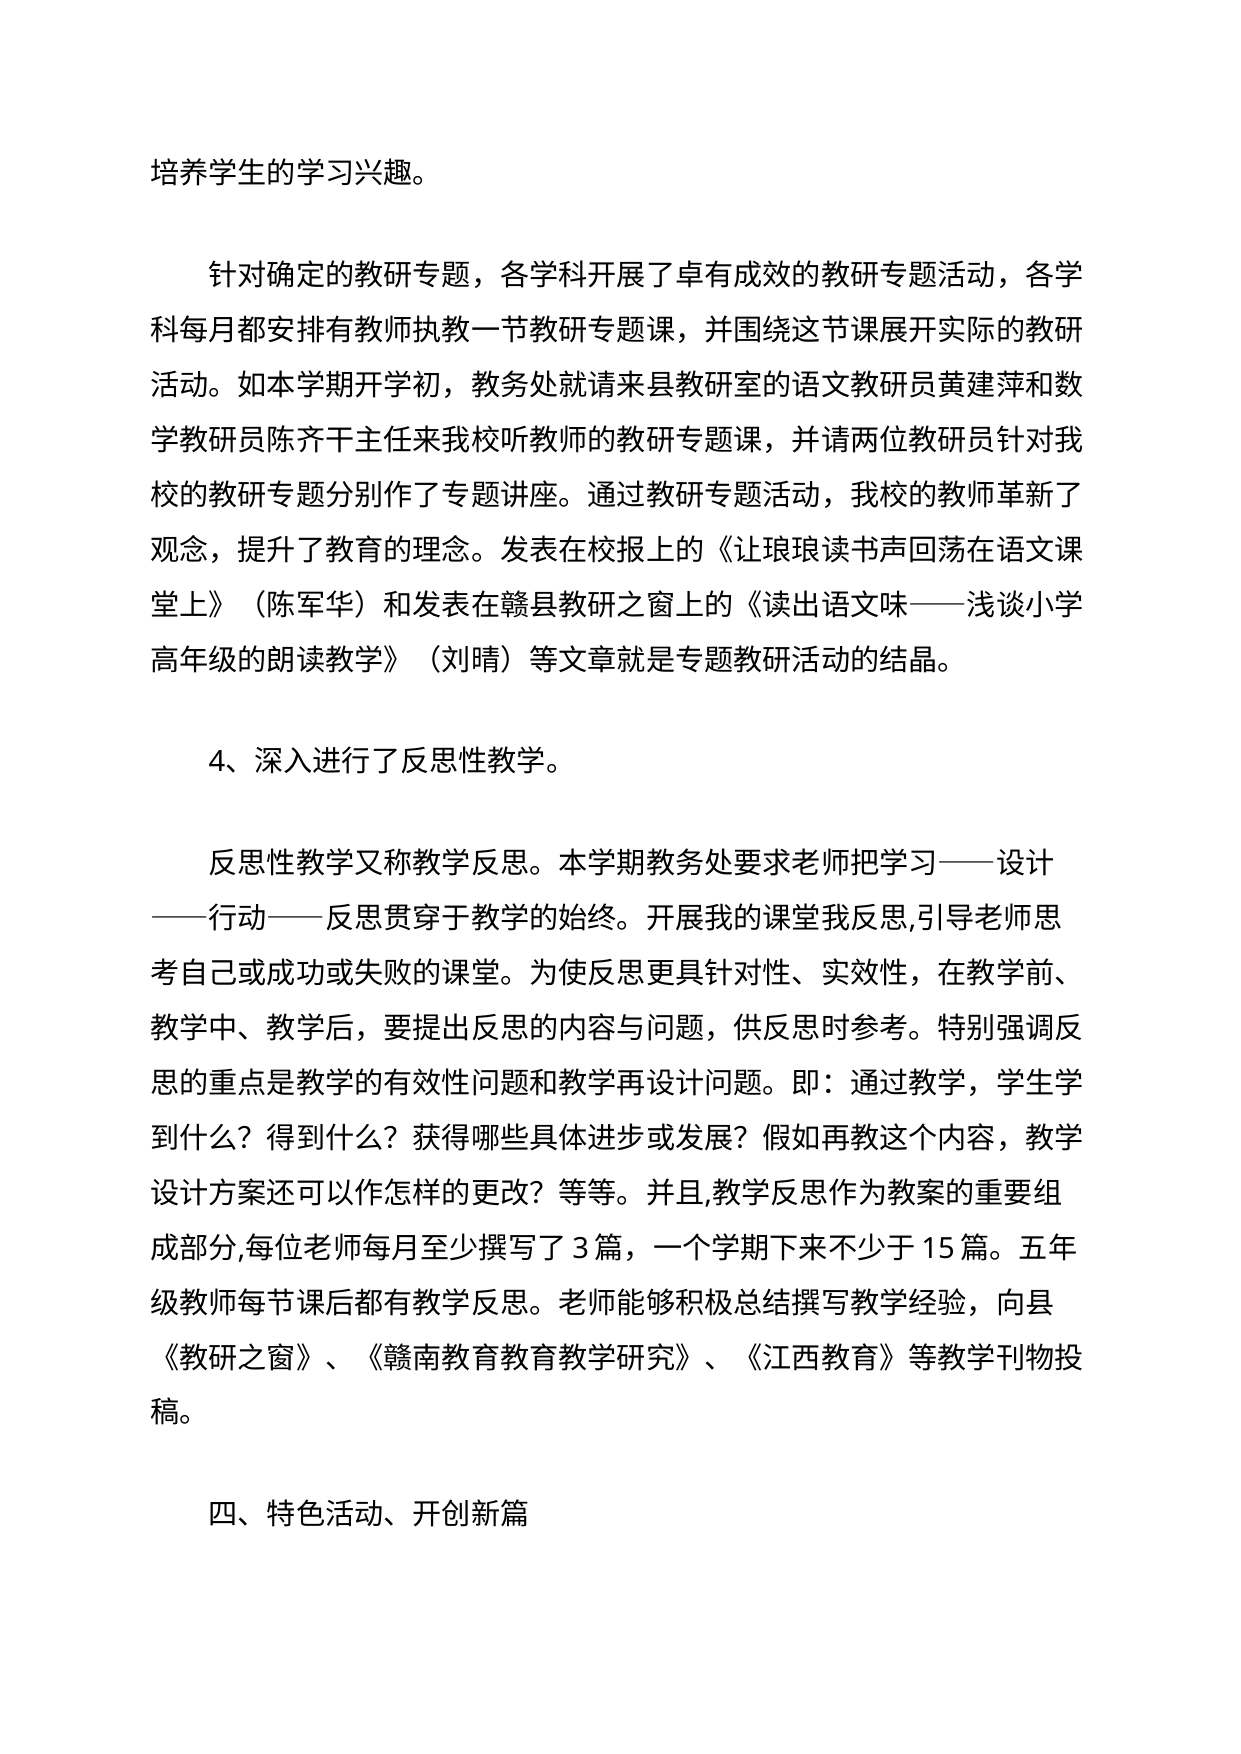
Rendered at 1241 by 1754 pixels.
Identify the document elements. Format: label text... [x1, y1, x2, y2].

text 4、深入进行了反思性教学。 [150, 738, 1090, 780]
text 反思性教学又称教学反思。本学期教务处要求老师把学习——设计——行动——反思贯穿于教学的始终。开展我的课堂我反思,引导老师思考自己或成功或失败的课堂。为使反思更具针对性、实效性，在教学前、教学中、教学后，要提出反思的内容与问题，供反思时参考。特别强调反思的重点是教学的有效性问题和教学再设计问题。即：通过教学，学生学到什么？得到什么？获得哪些具体进步或发展？假如再教这个内容，教学设计方案还可以作怎样的更改？等等。并且,教学反思作为教案的重要组成部分,每位老师每月至少撰写了3篇，一个学期下来不少于15篇。五年级教师每节课后都有教学反思。老师能够积极总结撰写教学经验，向县《教研之窗》、《赣南教育教育教学研究》、《江西教育》等教学刊物投稿。 [150, 840, 1090, 1431]
text 四、特色活动、开创新篇 [150, 1491, 1090, 1533]
text 针对确定的教研专题，各学科开展了卓有成效的教研专题活动，各学科每月都安排有教师执教一节教研专题课，并围绕这节课展开实际的教研活动。如本学期开学初，教务处就请来县教研室的语文教研员黄建萍和数学教研员陈齐干主任来我校听教师的教研专题课，并请两位教研员针对我校的教研专题分别作了专题讲座。通过教研专题活动，我校的教师革新了观念，提升了教育的理念。发表在校报上的《让琅琅读书声回荡在语文课堂上》（陈军华）和发表在赣县教研之窗上的《读出语文味——浅谈小学高年级的朗读教学》（刘晴）等文章就是专题教研活动的结晶。 [150, 252, 1090, 678]
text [150, 150, 1090, 192]
